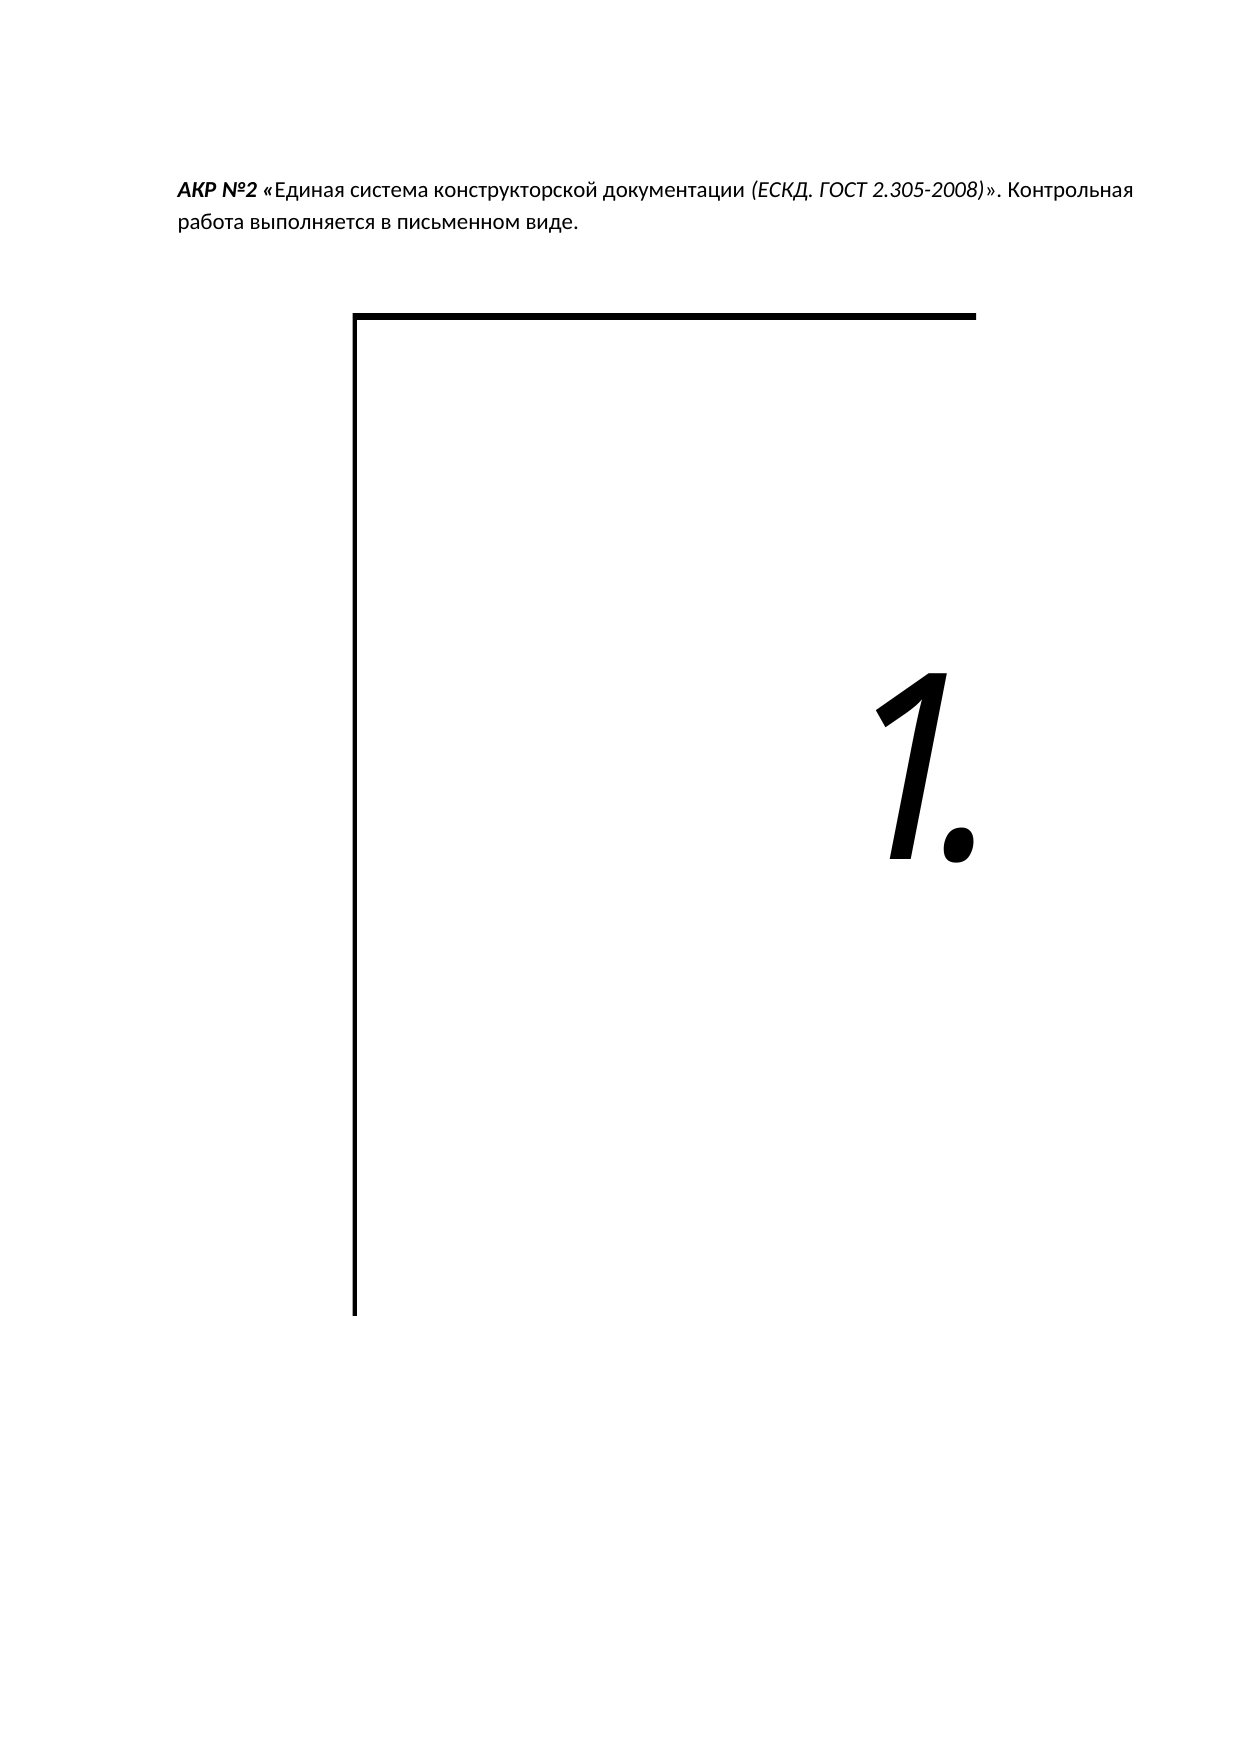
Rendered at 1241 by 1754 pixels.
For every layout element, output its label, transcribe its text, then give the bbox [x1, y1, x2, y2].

text АКР №2 «Единая система конструкторской документации (ЕСКД. ГОСТ 2.305-2008)». Контрольная работа выполняется в письменном виде. [177, 175, 1152, 236]
